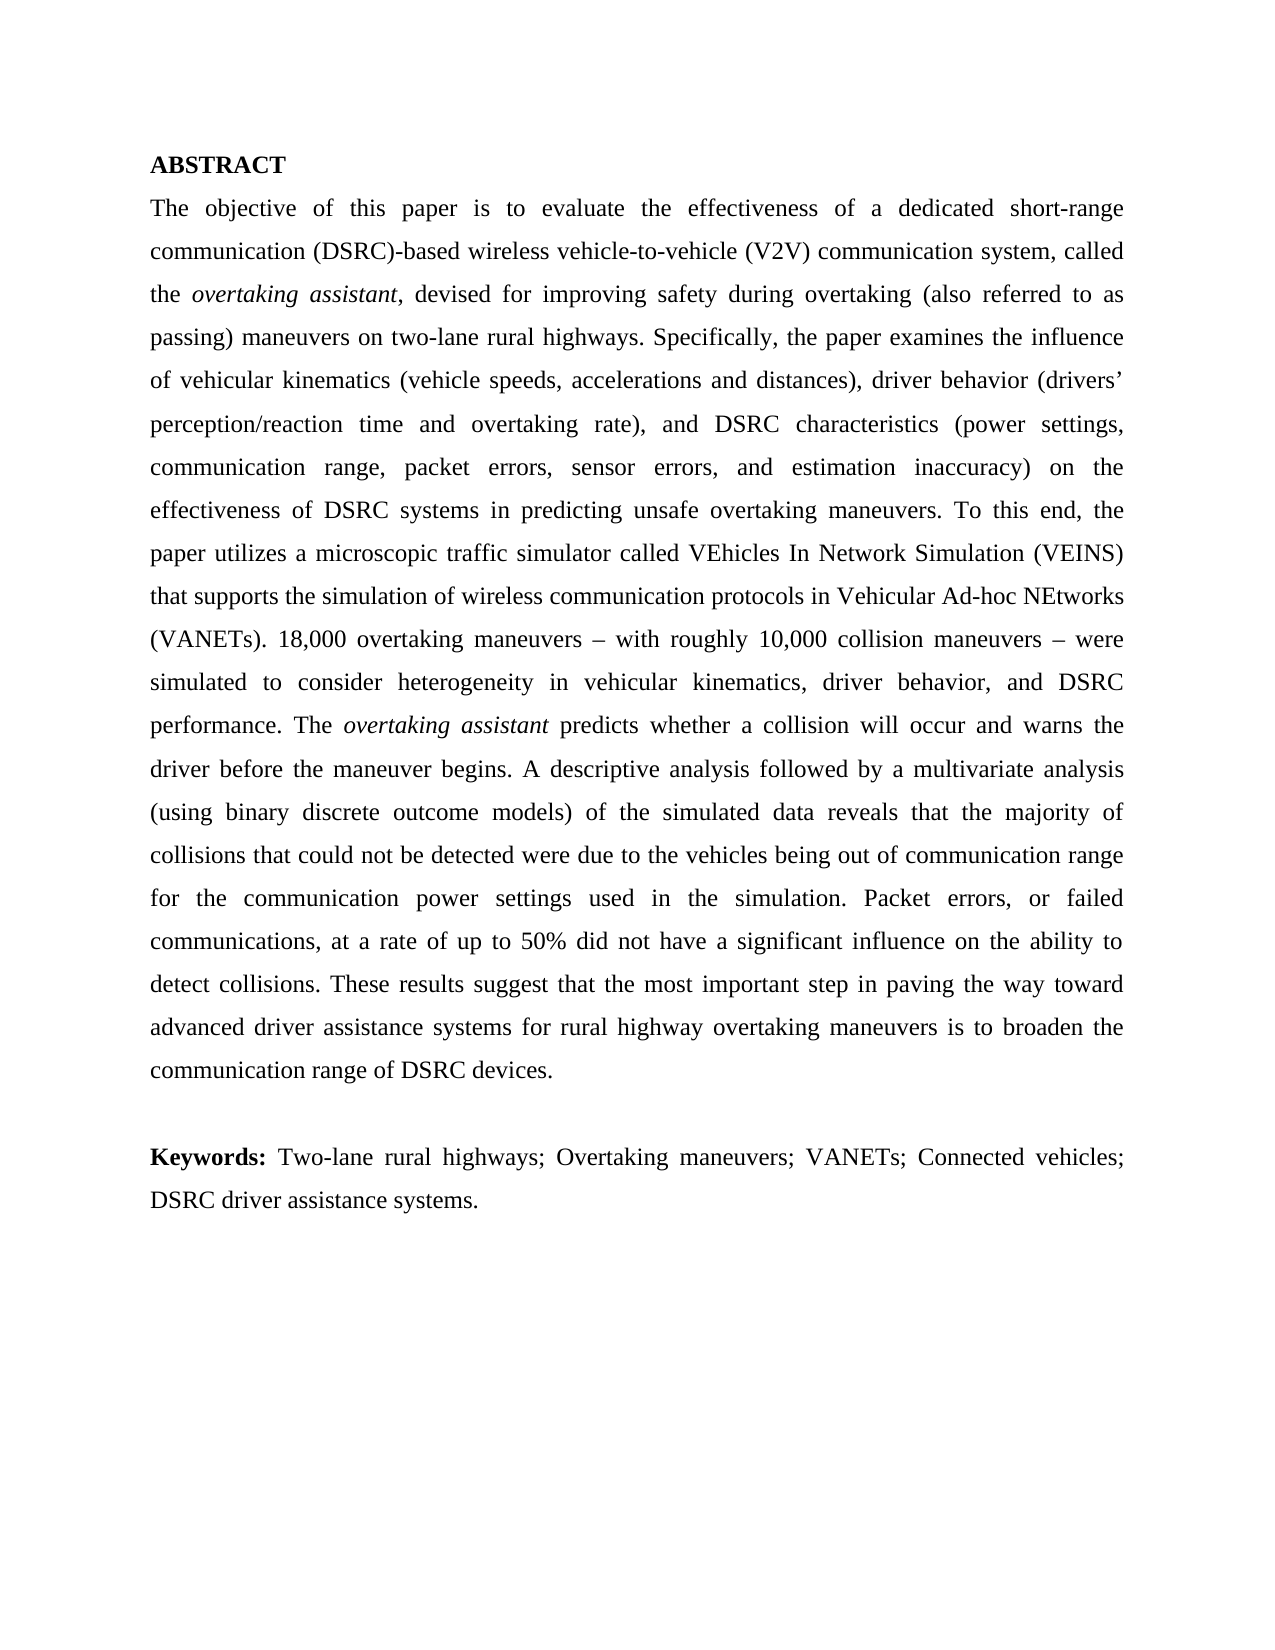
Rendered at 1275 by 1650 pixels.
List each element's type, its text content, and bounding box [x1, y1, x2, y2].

text The objective of this paper is to evaluate the effectiveness of a dedicated short-range communication (DSRC)-based wireless vehicle-to-vehicle (V2V) communication system, called the overtaking assistant, devised for improving safety during overtaking (also referred to as passing) maneuvers on two-lane rural highways. Specifically, the paper examines the influence of vehicular kinematics (vehicle speeds, accelerations and distances), driver behavior (drivers’ perception/reaction time and overtaking rate), and DSRC characteristics (power settings, communication range, packet errors, sensor errors, and estimation inaccuracy) on the effectiveness of DSRC systems in predicting unsafe overtaking maneuvers. To this end, the paper utilizes a microscopic traffic simulator called VEhicles In Network Simulation (VEINS) that supports the simulation of wireless communication protocols in Vehicular Ad-hoc NEtworks (VANETs). 18,000 overtaking maneuvers – with roughly 10,000 collision maneuvers – were simulated to consider heterogeneity in vehicular kinematics, driver behavior, and DSRC performance. The overtaking assistant predicts whether a collision will occur and warns the driver before the maneuver begins. A descriptive analysis followed by a multivariate analysis (using binary discrete outcome models) of the simulated data reveals that the majority of collisions that could not be detected were due to the vehicles being out of communication range for the communication power settings used in the simulation. Packet errors, or failed communications, at a rate of up to 50% did not have a significant influence on the ability to detect collisions. These results suggest that the most important step in paving the way toward advanced driver assistance systems for rural highway overtaking maneuvers is to broaden the communication range of DSRC devices. [150, 193, 1125, 1084]
text Keywords: Two-lane rural highways; Overtaking maneuvers; VANETs; Connected vehicles; DSRC driver assistance systems. [150, 1142, 1125, 1214]
text ABSTRACT [150, 150, 1125, 179]
